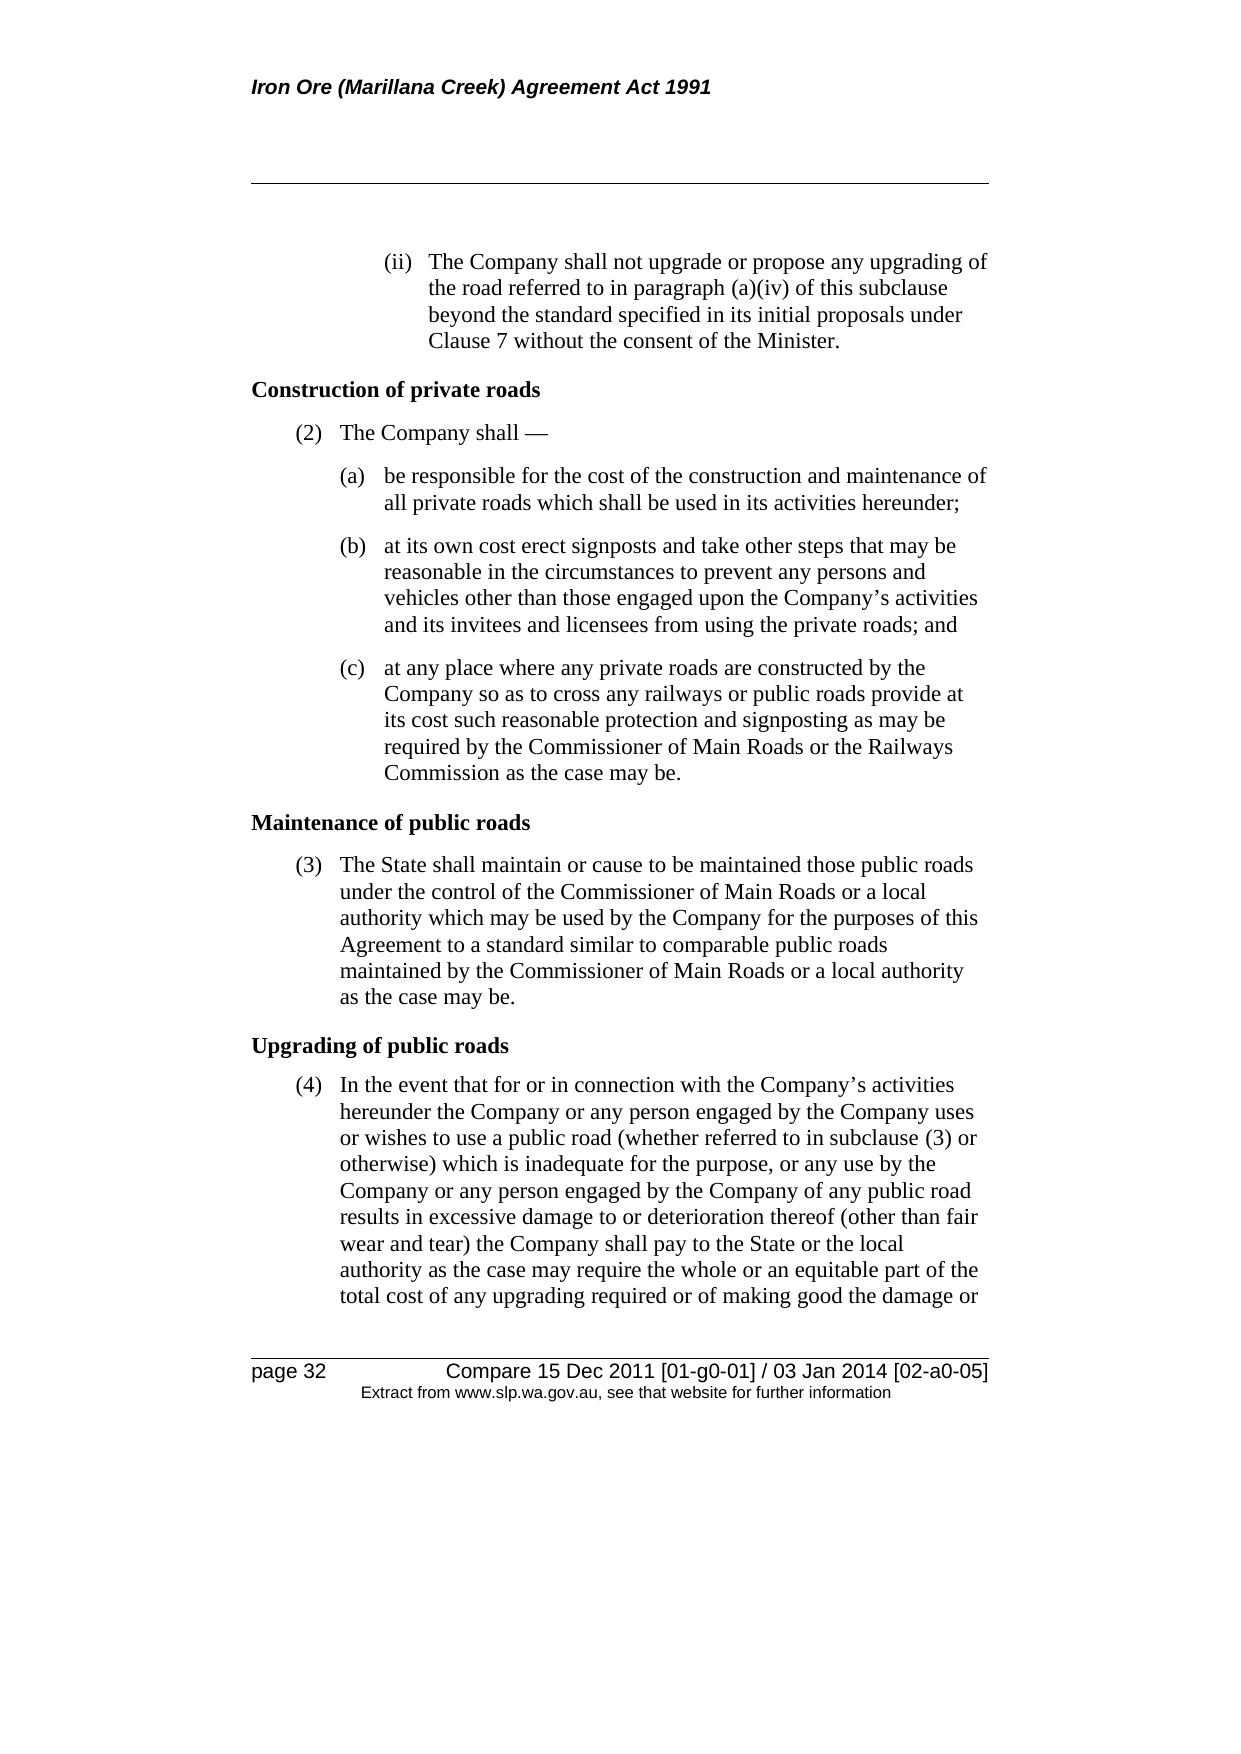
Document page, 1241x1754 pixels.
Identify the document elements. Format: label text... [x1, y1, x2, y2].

text (3) The State shall maintain or cause to be maintained those public roads under the control of the Commissioner of Main Roads or a local authority which may be used by the Company for the purposes of this Agreement to a standard similar to comparable public roads maintained by the Commissioner of Main Roads or a local authority as the case may be. [251, 852, 989, 1010]
text (c) at any place where any private roads are constructed by the Company so as to cross any railways or public roads provide at its cost such reasonable protection and signposting as may be required by the Commissioner of Main Roads or the Railways Commission as the case may be. [251, 654, 989, 786]
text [251, 1071, 989, 1309]
text (ii) The Company shall not upgrade or propose any upgrading of the road referred to in paragraph (a)(iv) of this subclause beyond the standard specified in its initial proposals under Clause 7 without the consent of the Minister. [251, 248, 989, 353]
text (b) at its own cost erect signposts and take other steps that may be reasonable in the circumstances to prevent any persons and vehicles other than those engaged upon the Company’s activities and its invitees and licensees from using the private roads; and [251, 532, 989, 637]
text Upgrading of public roads [251, 1033, 989, 1059]
text Maintenance of public roads [251, 808, 989, 835]
text (2) The Company shall — [251, 419, 989, 446]
text Construction of private roads [251, 376, 989, 403]
text (a) be responsible for the cost of the construction and maintenance of all private roads which shall be used in its activities hereunder; [251, 462, 989, 515]
